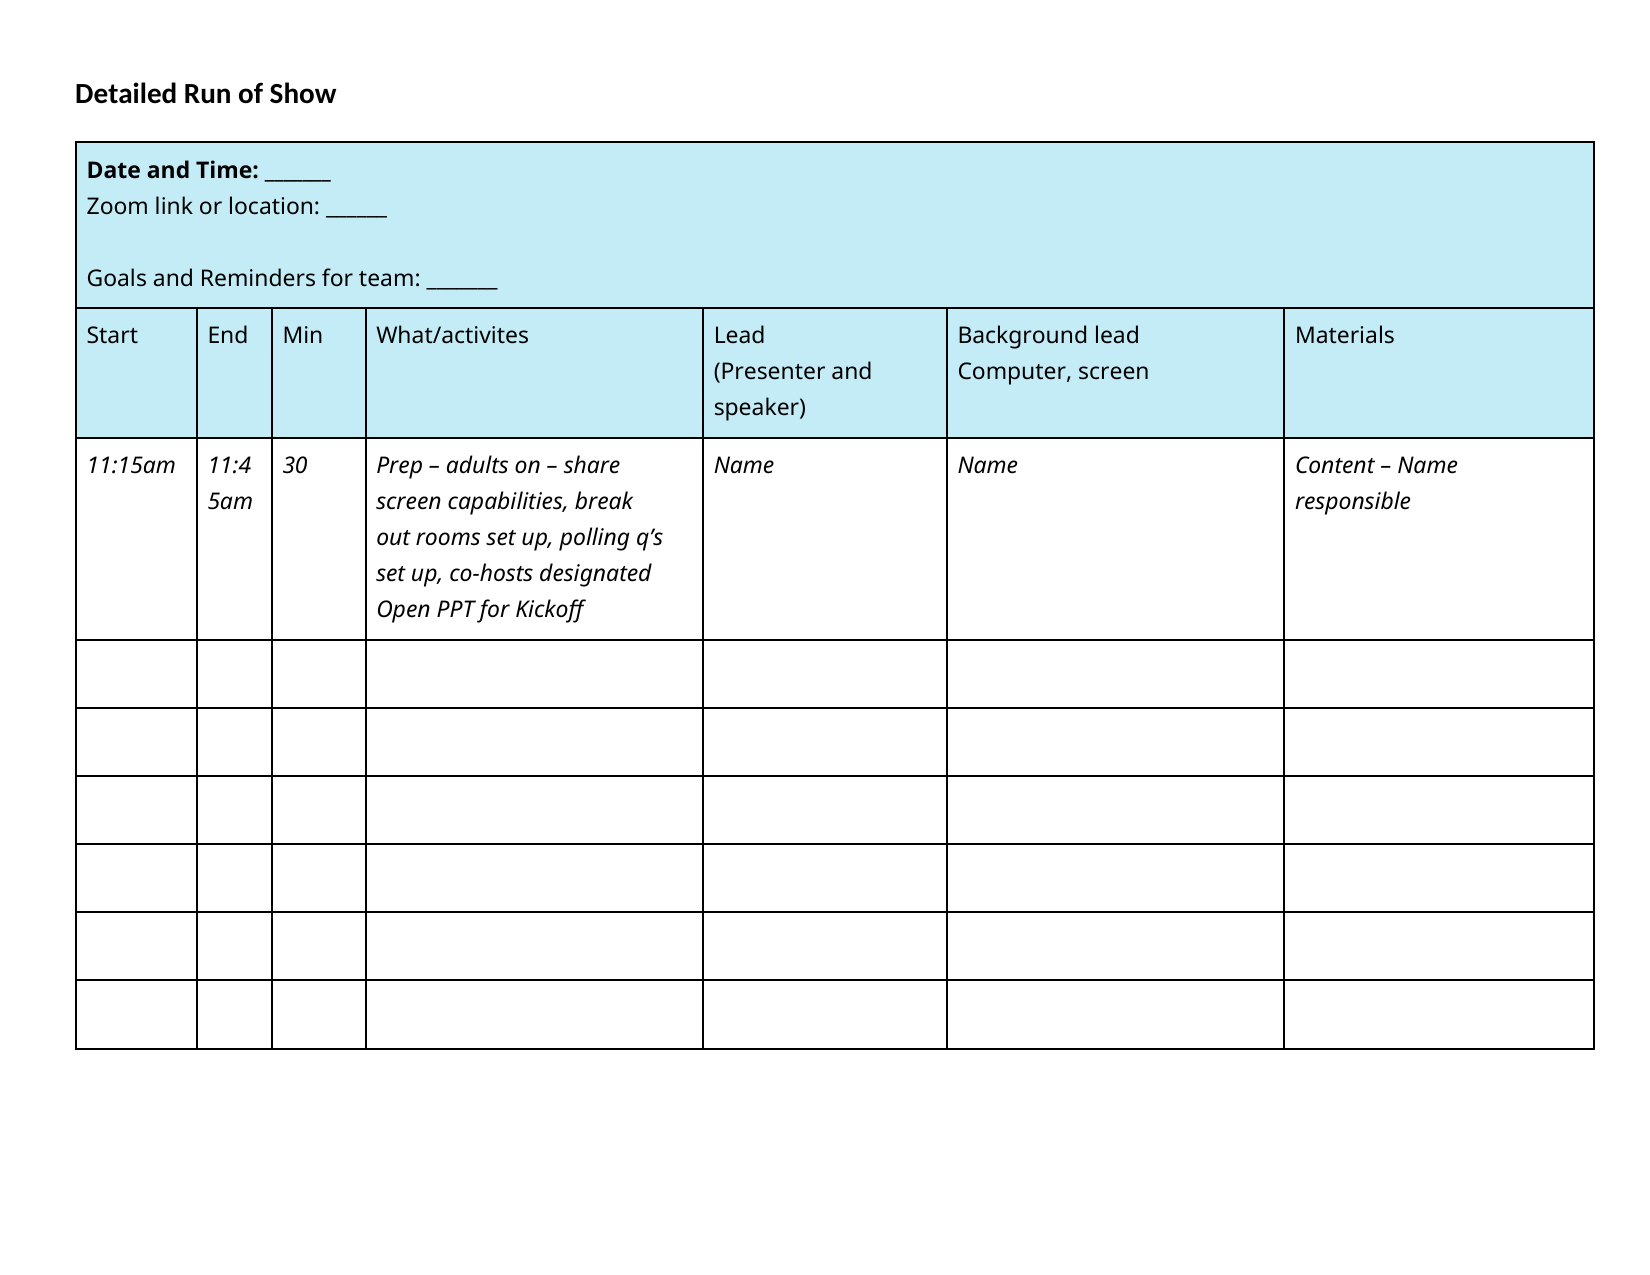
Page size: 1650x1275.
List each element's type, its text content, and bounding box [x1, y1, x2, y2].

table_cell [273, 913, 365, 979]
table_cell [948, 981, 1283, 1047]
table_cell [367, 913, 702, 979]
table_cell Prep – adults on – share screen capabilities, break out rooms set up, polling q’s set up, co-hosts designated Open PPT for Kickoff [367, 439, 702, 639]
table_cell [948, 709, 1283, 775]
table_cell [273, 777, 365, 843]
table_cell [1285, 845, 1593, 911]
table_cell Start [77, 309, 196, 437]
table_cell [1285, 641, 1593, 707]
table_cell [704, 641, 946, 707]
table_cell Background lead Computer, screen [948, 309, 1283, 437]
table_cell [704, 981, 946, 1047]
table_cell [948, 777, 1283, 843]
table_cell [704, 913, 946, 979]
table_cell [948, 641, 1283, 707]
table_cell [77, 913, 196, 979]
table_cell [198, 641, 271, 707]
table_cell [367, 709, 702, 775]
table_cell [77, 777, 196, 843]
table_cell [1285, 913, 1593, 979]
table_cell [1285, 777, 1593, 843]
table_cell [704, 845, 946, 911]
table_cell [1285, 981, 1593, 1047]
table_cell [77, 981, 196, 1047]
table_cell [273, 981, 365, 1047]
table_cell 30 [273, 439, 365, 639]
table_cell [704, 777, 946, 843]
table_cell [198, 845, 271, 911]
table_cell [367, 777, 702, 843]
table_cell Min [273, 309, 365, 437]
text Detailed Run of Show [75, 75, 1575, 111]
table_cell 11:45am [198, 439, 271, 639]
table_cell Name [948, 439, 1283, 639]
table_cell What/activites [367, 309, 702, 437]
table_cell Content – Name responsible [1285, 439, 1593, 639]
table_cell Materials [1285, 309, 1593, 437]
table_cell End [198, 309, 271, 437]
table_cell [198, 981, 271, 1047]
table_cell [948, 845, 1283, 911]
table_cell [704, 709, 946, 775]
table_cell [273, 709, 365, 775]
table_cell [367, 981, 702, 1047]
table_cell [77, 845, 196, 911]
table_cell [367, 845, 702, 911]
table_cell Lead (Presenter and speaker) [704, 309, 946, 437]
table_cell Name [704, 439, 946, 639]
table_cell [948, 913, 1283, 979]
table_cell [198, 913, 271, 979]
table_cell [198, 709, 271, 775]
table_cell [273, 845, 365, 911]
table_cell 11:15am [77, 439, 196, 639]
table_cell [198, 777, 271, 843]
table_cell [367, 641, 702, 707]
table_cell [1285, 709, 1593, 775]
table_header Date and Time: _______ Zoom link or location: ______ Goals and Reminders for team: _______ [77, 143, 1593, 307]
table_cell [77, 709, 196, 775]
table_cell [77, 641, 196, 707]
table_cell [273, 641, 365, 707]
